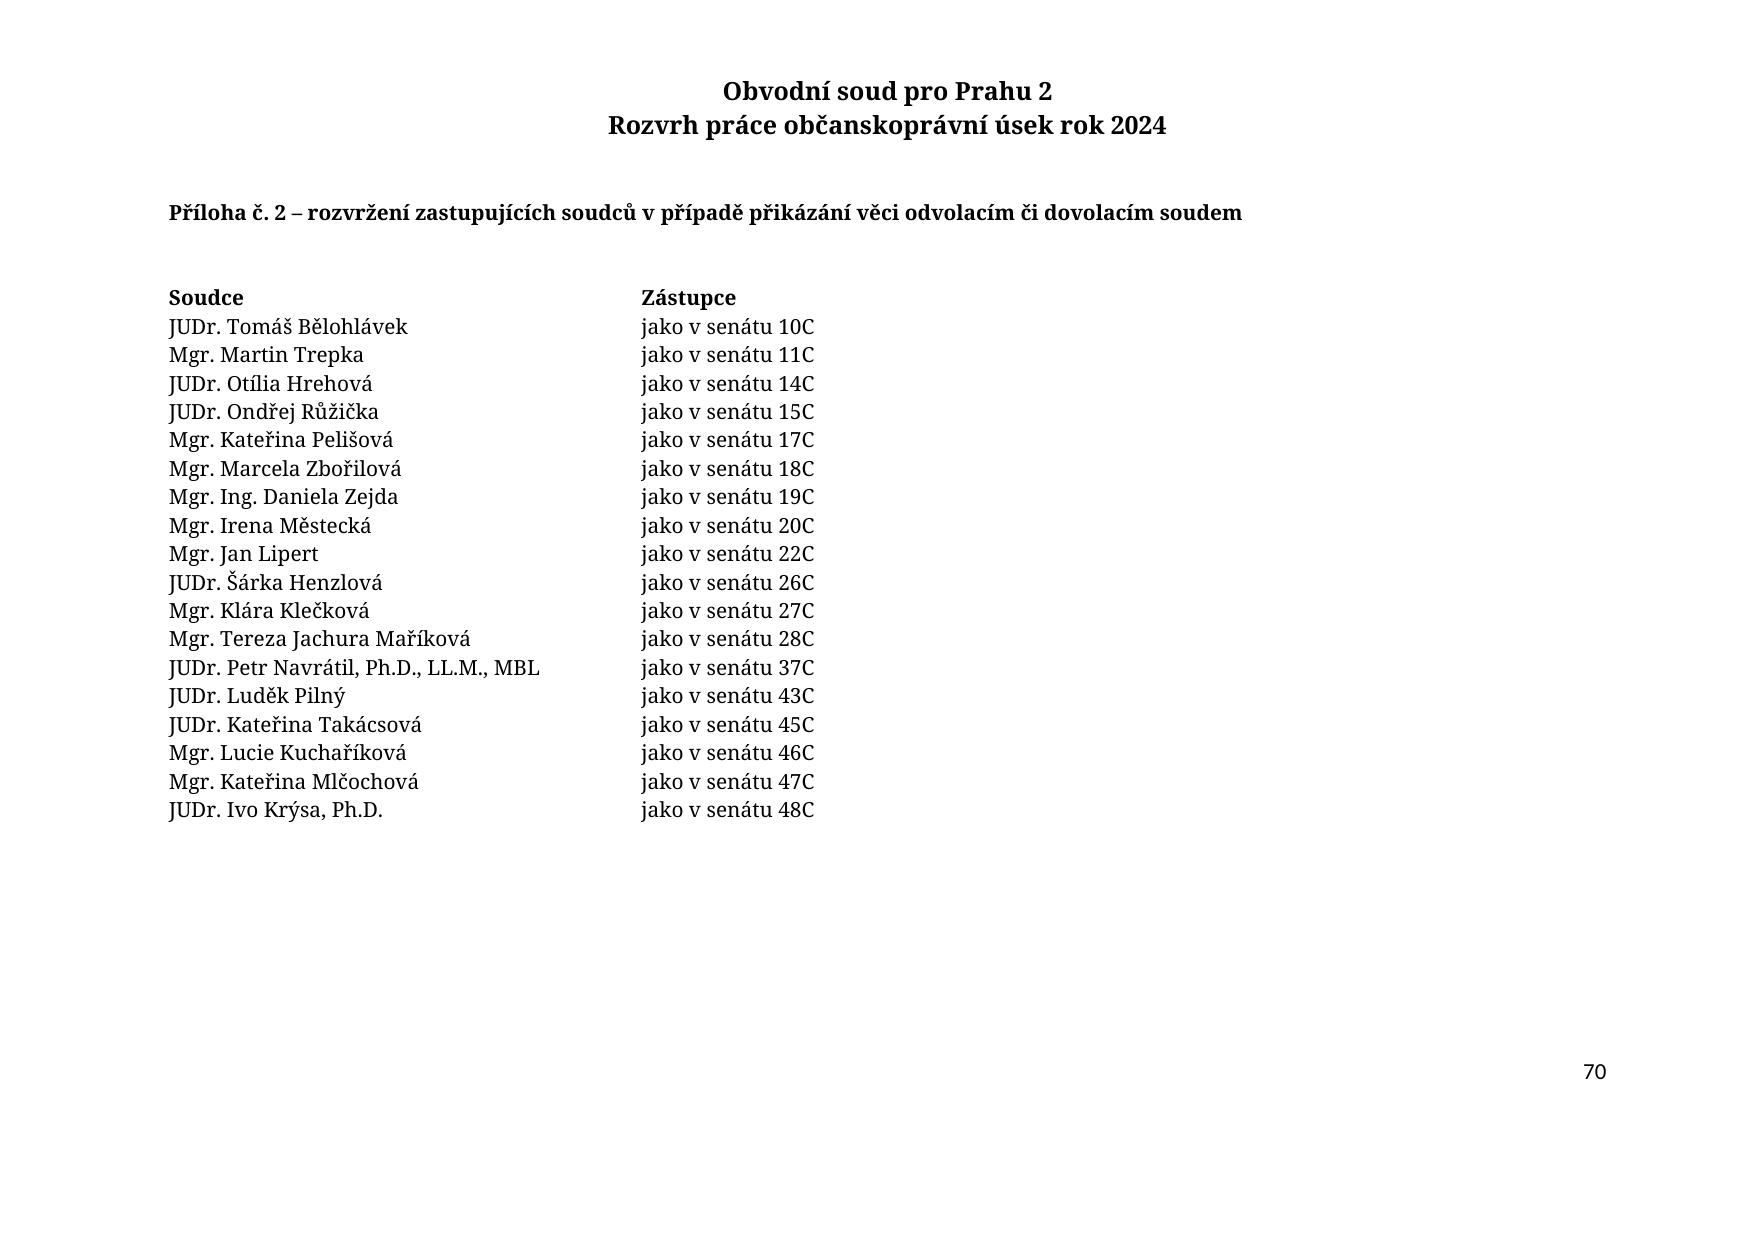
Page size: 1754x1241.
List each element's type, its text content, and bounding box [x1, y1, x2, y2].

text Mgr. Irena Městecká jako v senátu 20C [169, 511, 1606, 539]
text Soudce Zástupce [169, 283, 1606, 312]
text Mgr. Ing. Daniela Zejda jako v senátu 19C [169, 482, 1606, 511]
text JUDr. Otília Hrehová jako v senátu 14C [169, 369, 1606, 397]
text JUDr. Kateřina Takácsová jako v senátu 45C [169, 710, 1606, 738]
text Mgr. Lucie Kuchaříková jako v senátu 46C [169, 738, 1606, 767]
text JUDr. Tomáš Bělohlávek jako v senátu 10C [169, 312, 1606, 340]
text JUDr. Luděk Pilný jako v senátu 43C [169, 681, 1606, 710]
text Mgr. Jan Lipert jako v senátu 22C [169, 539, 1606, 568]
text JUDr. Šárka Henzlová jako v senátu 26C [169, 568, 1606, 596]
text Příloha č. 2 – rozvržení zastupujících soudců v případě přikázání věci odvolacím či dovolacím soudem [169, 198, 1606, 226]
text Mgr. Klára Klečková jako v senátu 27C [169, 596, 1606, 624]
text Mgr. Kateřina Pelišová jako v senátu 17C [169, 426, 1606, 454]
text Mgr. Marcela Zbořilová jako v senátu 18C [169, 454, 1606, 482]
text Mgr. Martin Trepka jako v senátu 11C [169, 340, 1606, 369]
text JUDr. Ondřej Růžička jako v senátu 15C [169, 397, 1606, 426]
text JUDr. Ivo Krýsa, Ph.D. jako v senátu 48C [169, 795, 1606, 824]
text Mgr. Tereza Jachura Maříková jako v senátu 28C [169, 624, 1606, 653]
text Mgr. Kateřina Mlčochová jako v senátu 47C [169, 767, 1606, 795]
text JUDr. Petr Navrátil, Ph.D., LL.M., MBL jako v senátu 37C [169, 653, 1606, 681]
